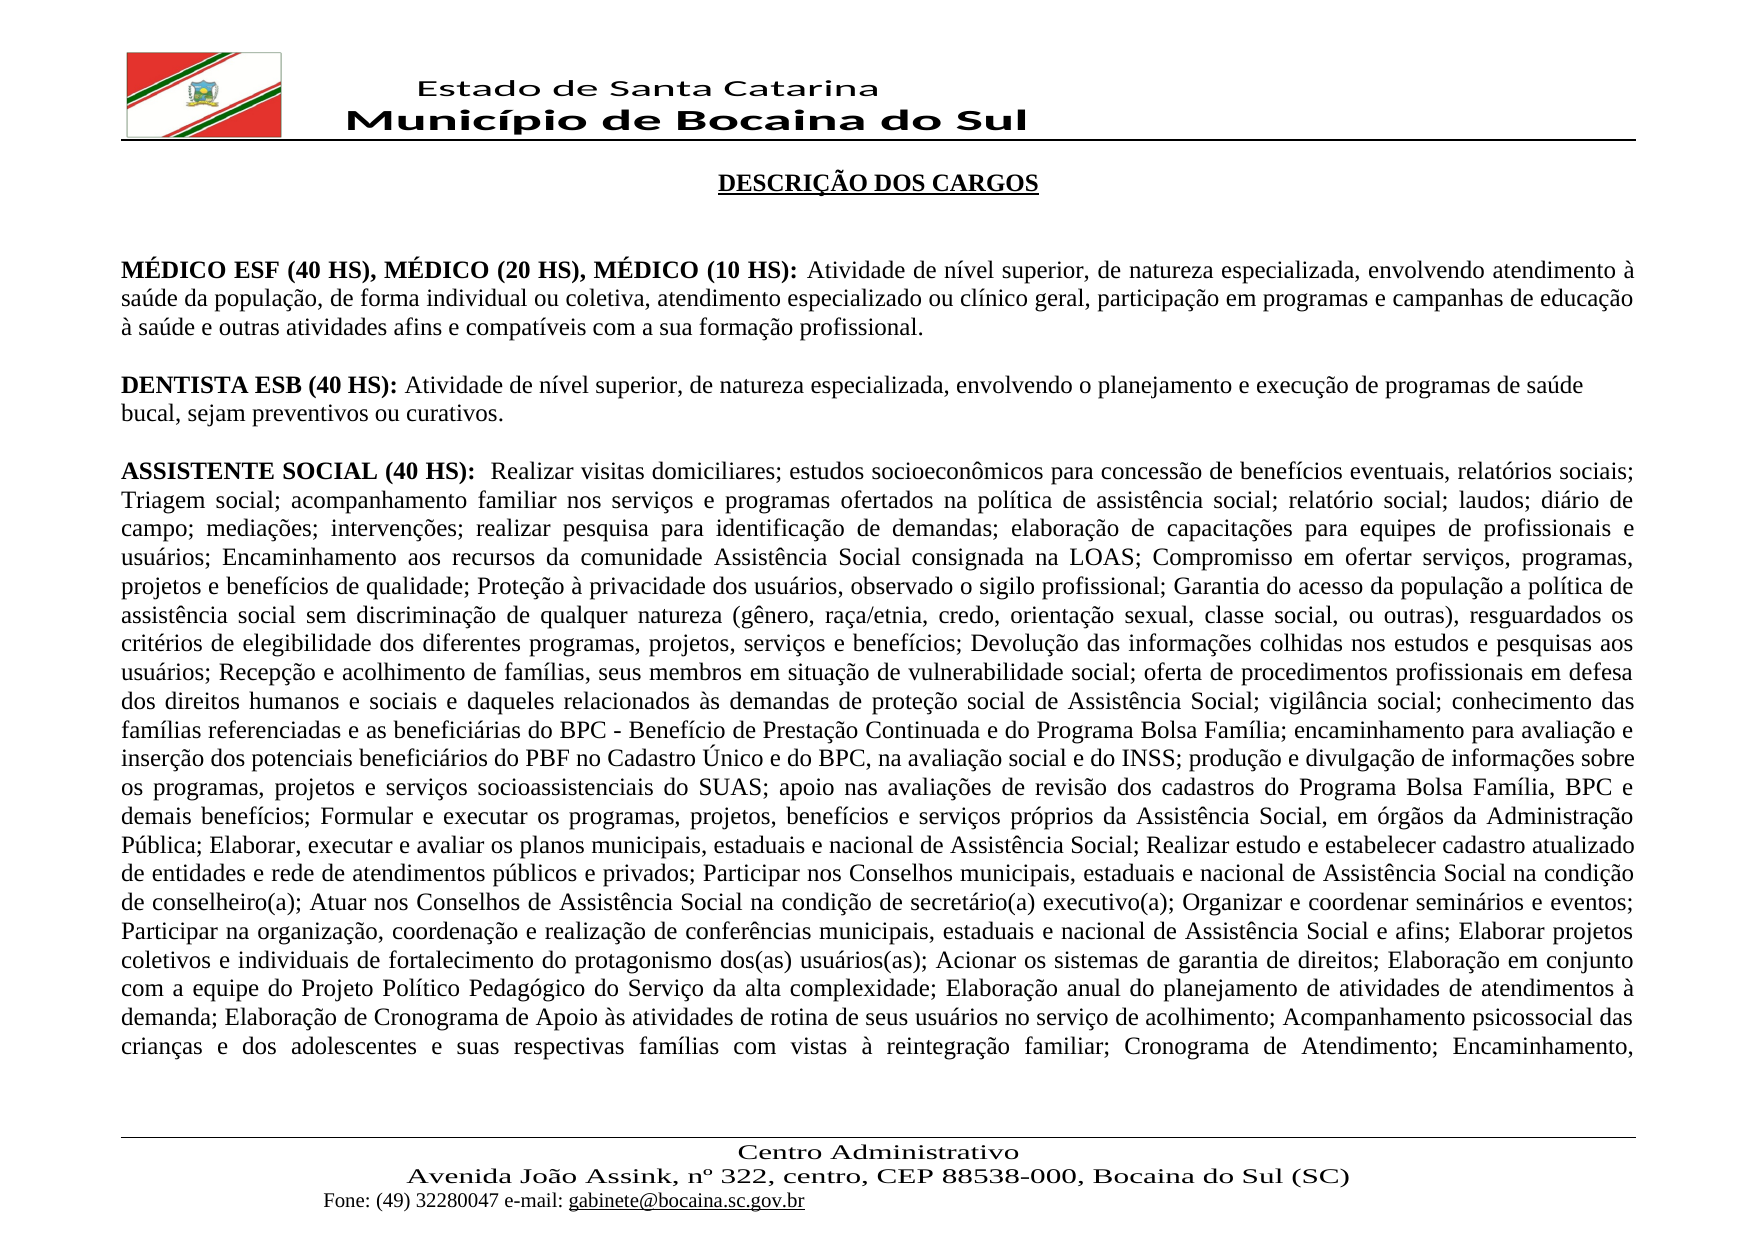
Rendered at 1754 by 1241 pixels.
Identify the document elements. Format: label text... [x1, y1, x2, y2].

text DESCRIÇÃO DOS CARGOS [121, 168, 1636, 197]
picture [124, 49, 283, 139]
text DENTISTA ESB (40 HS): Atividade de nível superior, de natureza especializada, envolvendo o planejamento e execução de programas de saúde bucal, sejam preventivos ou curativos. [121, 370, 1636, 427]
text MÉDICO ESF (40 HS), MÉDICO (20 HS), MÉDICO (10 HS): Atividade de nível superior, de natureza especializada, envolvendo atendimento à saúde da população, de forma individual ou coletiva, atendimento especializado ou clínico geral, participação em programas e campanhas de educação à saúde e outras atividades afins e compatíveis com a sua formação profissional. [121, 255, 1636, 341]
